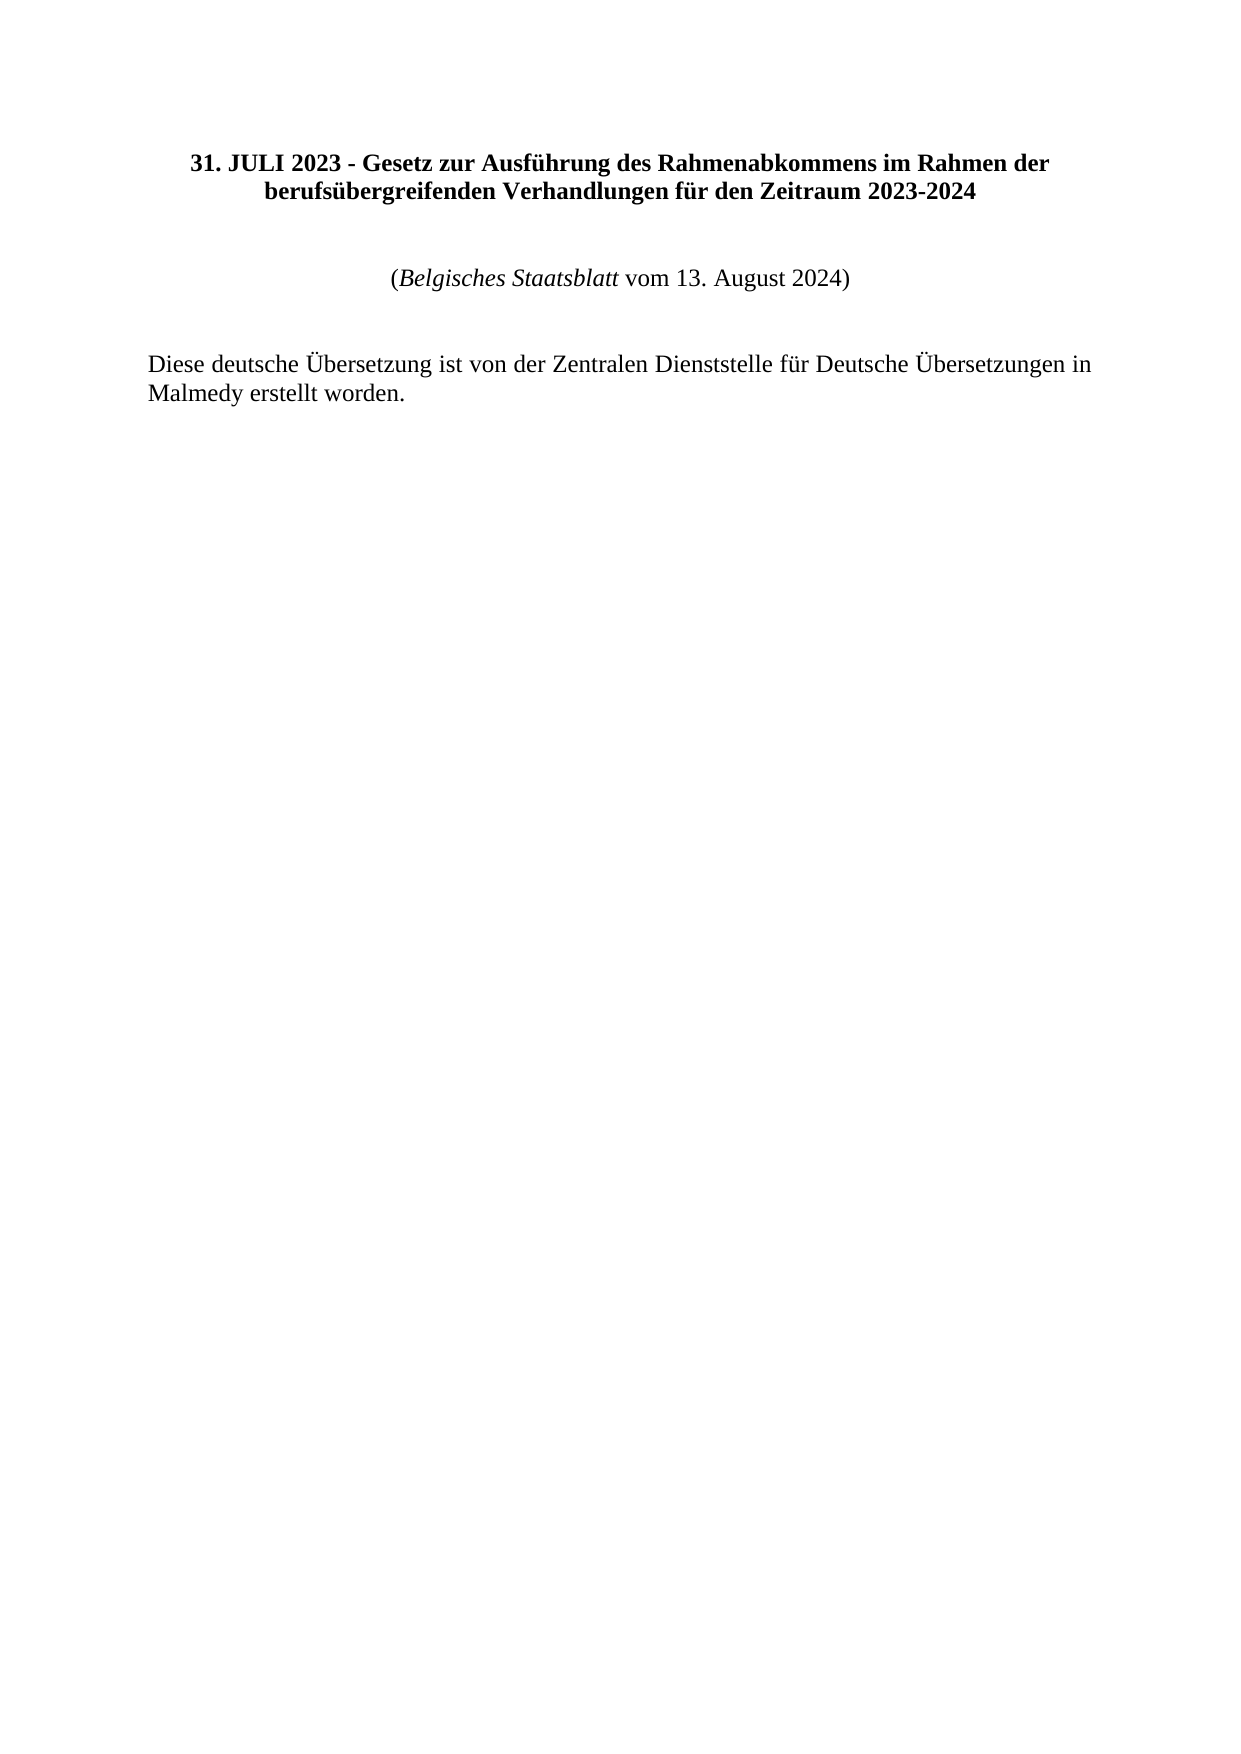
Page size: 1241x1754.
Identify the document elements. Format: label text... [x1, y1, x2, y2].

text 31. JULI 2023 - Gesetz zur Ausführung des Rahmenabkommens im Rahmen der berufsübergreifenden Verhandlungen für den Zeitraum 2023-2024 [148, 148, 1092, 205]
text (Belgisches Staatsblatt vom 13. August 2024) [148, 263, 1092, 291]
text Diese deutsche Übersetzung ist von der Zentralen Dienststelle für Deutsche Übersetzungen in Malmedy erstellt worden. [148, 349, 1092, 406]
